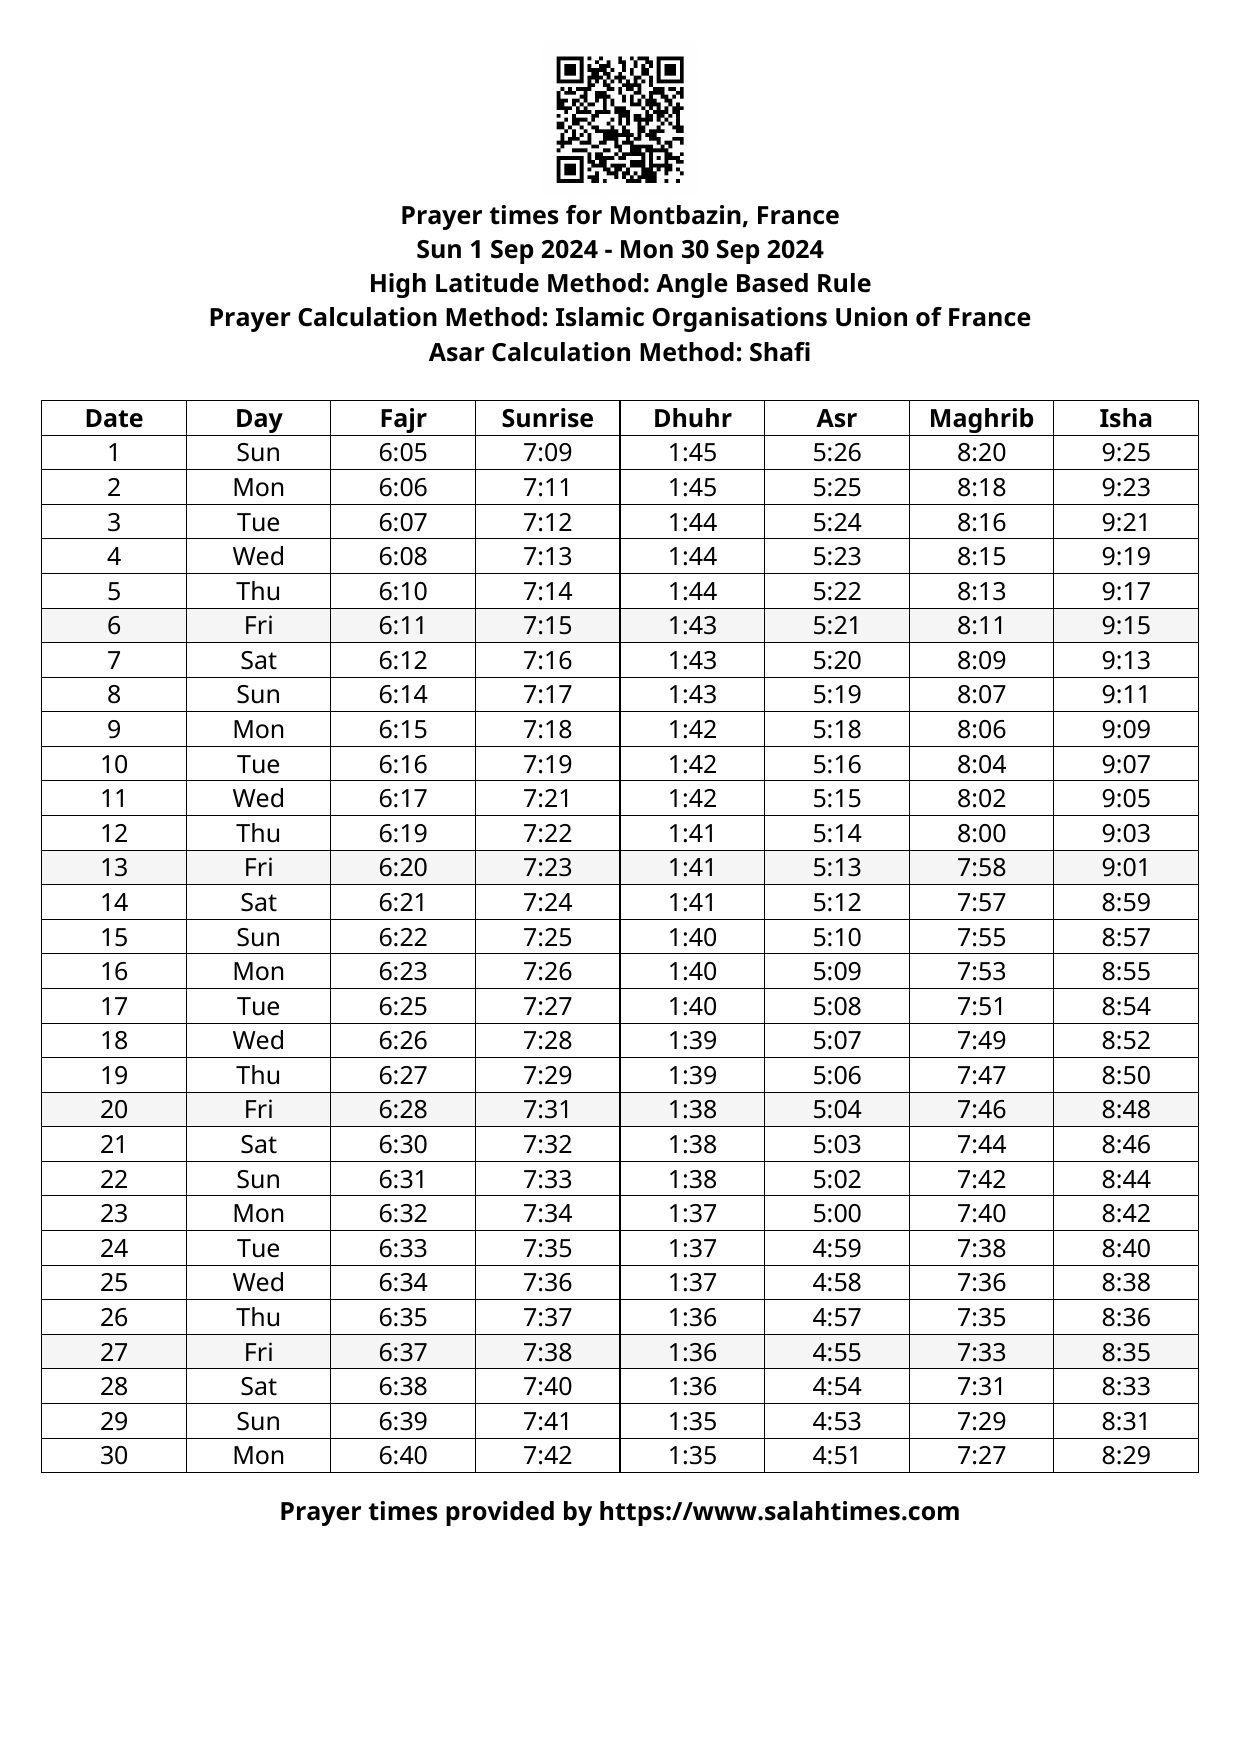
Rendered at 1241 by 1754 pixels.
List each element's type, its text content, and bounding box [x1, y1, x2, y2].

table_cell 7:51 [910, 989, 1053, 1022]
table_cell 9:17 [1054, 574, 1198, 607]
text Prayer Calculation Method: Islamic Organisations Union of France [42, 300, 1198, 334]
table_cell 12 [42, 816, 186, 849]
text Sun 1 Sep 2024 - Mon 30 Sep 2024 [42, 232, 1198, 266]
table_cell 1:41 [621, 851, 764, 884]
table_cell 8 [42, 678, 186, 711]
table_cell 8:55 [1054, 954, 1198, 988]
table_cell Mon [187, 1439, 330, 1472]
table_cell 5:03 [765, 1127, 909, 1161]
table_cell 1:35 [621, 1439, 764, 1472]
table_cell 9:13 [1054, 643, 1198, 677]
table_cell 8:44 [1054, 1162, 1198, 1195]
table_cell 7:57 [910, 885, 1053, 919]
table_cell Thu [187, 574, 330, 607]
table_cell 6:37 [331, 1335, 475, 1368]
table_cell 5:02 [765, 1162, 909, 1195]
table_cell Sat [187, 885, 330, 919]
table_cell 6:21 [331, 885, 475, 919]
table_cell 9:07 [1054, 747, 1198, 780]
table_cell 14 [42, 885, 186, 919]
table_cell 1:40 [621, 989, 764, 1022]
table_cell 7:19 [476, 747, 619, 780]
table_cell Wed [187, 1024, 330, 1057]
table_cell 7:42 [476, 1439, 619, 1472]
table_cell 7:44 [910, 1127, 1053, 1161]
table_cell 7:47 [910, 1058, 1053, 1092]
table_cell 7:42 [910, 1162, 1053, 1195]
table_cell 8:40 [1054, 1231, 1198, 1264]
table_cell 7:55 [910, 920, 1053, 953]
table_cell Mon [187, 712, 330, 746]
table_cell 7:53 [910, 954, 1053, 988]
table_cell 5:18 [765, 712, 909, 746]
table_cell Tue [187, 505, 330, 538]
table_cell 6:25 [331, 989, 475, 1022]
table_cell Wed [187, 1266, 330, 1299]
table_cell 11 [42, 781, 186, 815]
table_cell 8:07 [910, 678, 1053, 711]
table_cell 1:37 [621, 1266, 764, 1299]
table_cell 1:42 [621, 747, 764, 780]
table_cell 6:32 [331, 1196, 475, 1230]
table_cell 8:06 [910, 712, 1053, 746]
table_cell 16 [42, 954, 186, 988]
table_cell 6:31 [331, 1162, 475, 1195]
table_cell 5:10 [765, 920, 909, 953]
table_cell 4:59 [765, 1231, 909, 1264]
table_cell 6:23 [331, 954, 475, 988]
table_cell 4:57 [765, 1300, 909, 1334]
table_cell 5:26 [765, 436, 909, 469]
table_cell 26 [42, 1300, 186, 1334]
table_header Day [187, 401, 330, 434]
table_cell 6:35 [331, 1300, 475, 1334]
table_header Sunrise [476, 401, 619, 434]
table_cell 1:40 [621, 920, 764, 953]
table_cell 6:34 [331, 1266, 475, 1299]
table_cell 4:51 [765, 1439, 909, 1472]
table_cell 1:39 [621, 1058, 764, 1092]
table_cell 7:38 [910, 1231, 1053, 1264]
table_cell 7:35 [910, 1300, 1053, 1334]
table_cell Thu [187, 1300, 330, 1334]
table_header Asr [765, 401, 909, 434]
table_cell 7:09 [476, 436, 619, 469]
table_cell 9:21 [1054, 505, 1198, 538]
table_cell 6:11 [331, 609, 475, 642]
table_cell 5:07 [765, 1024, 909, 1057]
table_cell Sun [187, 678, 330, 711]
table_cell 9:23 [1054, 470, 1198, 504]
table_cell 1:44 [621, 574, 764, 607]
table_cell 5:16 [765, 747, 909, 780]
table_cell 6:14 [331, 678, 475, 711]
table_cell 10 [42, 747, 186, 780]
table_cell 19 [42, 1058, 186, 1092]
table_cell Fri [187, 609, 330, 642]
table_cell 24 [42, 1231, 186, 1264]
table_cell 8:04 [910, 747, 1053, 780]
table_cell 7:16 [476, 643, 619, 677]
table_cell 7:36 [910, 1266, 1053, 1299]
table_cell 5:15 [765, 781, 909, 815]
table_cell 1:45 [621, 436, 764, 469]
table_cell 6:30 [331, 1127, 475, 1161]
table_cell 1:38 [621, 1127, 764, 1161]
table_cell 6:07 [331, 505, 475, 538]
table_cell Sun [187, 1404, 330, 1437]
table_cell 1:39 [621, 1024, 764, 1057]
table_cell Fri [187, 851, 330, 884]
table_cell 7:36 [476, 1266, 619, 1299]
table_cell 15 [42, 920, 186, 953]
table_cell Mon [187, 954, 330, 988]
table_cell 7:22 [476, 816, 619, 849]
table_cell Thu [187, 1058, 330, 1092]
table_cell 7:21 [476, 781, 619, 815]
table_cell 5:06 [765, 1058, 909, 1092]
table_cell 5:04 [765, 1093, 909, 1126]
table_cell 5:14 [765, 816, 909, 849]
table_cell 29 [42, 1404, 186, 1437]
table_cell 1:44 [621, 505, 764, 538]
table_cell 7:34 [476, 1196, 619, 1230]
table_cell 23 [42, 1196, 186, 1230]
table_cell 8:35 [1054, 1335, 1198, 1368]
table_cell 13 [42, 851, 186, 884]
table_cell 5:21 [765, 609, 909, 642]
table_cell 1:40 [621, 954, 764, 988]
table_cell Wed [187, 781, 330, 815]
table_cell 1:37 [621, 1196, 764, 1230]
table_cell 7:11 [476, 470, 619, 504]
table_cell 7:41 [476, 1404, 619, 1437]
table_cell 6:28 [331, 1093, 475, 1126]
table_cell Mon [187, 470, 330, 504]
table_cell 6:19 [331, 816, 475, 849]
table_cell 1:43 [621, 609, 764, 642]
table_header Isha [1054, 401, 1198, 434]
table_cell Sun [187, 1162, 330, 1195]
table_cell 1:42 [621, 781, 764, 815]
table_cell 4:58 [765, 1266, 909, 1299]
table_cell 7:31 [910, 1369, 1053, 1403]
table_cell 6:17 [331, 781, 475, 815]
table_cell 8:42 [1054, 1196, 1198, 1230]
table_cell 8:00 [910, 816, 1053, 849]
table_cell 28 [42, 1369, 186, 1403]
table_cell 5 [42, 574, 186, 607]
table_cell 9:03 [1054, 816, 1198, 849]
table_cell 9:15 [1054, 609, 1198, 642]
table_cell 5:20 [765, 643, 909, 677]
table_cell 5:08 [765, 989, 909, 1022]
table_cell 9:09 [1054, 712, 1198, 746]
table_cell 3 [42, 505, 186, 538]
table_cell 7:29 [476, 1058, 619, 1092]
table_cell 7:13 [476, 539, 619, 573]
table_cell 1:42 [621, 712, 764, 746]
table_cell 4:55 [765, 1335, 909, 1368]
table_cell 8:13 [910, 574, 1053, 607]
table_cell 8:38 [1054, 1266, 1198, 1299]
table_cell 1:36 [621, 1335, 764, 1368]
table_cell 9:01 [1054, 851, 1198, 884]
table_cell Sat [187, 1369, 330, 1403]
table_cell 18 [42, 1024, 186, 1057]
text Asar Calculation Method: Shafi [42, 334, 1198, 368]
table_cell 4 [42, 539, 186, 573]
table_cell 5:09 [765, 954, 909, 988]
table_cell 6:05 [331, 436, 475, 469]
table_cell 1:35 [621, 1404, 764, 1437]
table_cell 5:12 [765, 885, 909, 919]
table_cell 6 [42, 609, 186, 642]
table_cell 8:15 [910, 539, 1053, 573]
table_cell Sun [187, 920, 330, 953]
table_cell 9:05 [1054, 781, 1198, 815]
table_cell 7:25 [476, 920, 619, 953]
table_cell 6:15 [331, 712, 475, 746]
table_cell Thu [187, 816, 330, 849]
table_cell 7:27 [910, 1439, 1053, 1472]
table_cell 22 [42, 1162, 186, 1195]
table_cell 6:26 [331, 1024, 475, 1057]
table_cell 1 [42, 436, 186, 469]
table_cell 8:20 [910, 436, 1053, 469]
table_cell 7:35 [476, 1231, 619, 1264]
table_cell 6:08 [331, 539, 475, 573]
table_cell 7:28 [476, 1024, 619, 1057]
text High Latitude Method: Angle Based Rule [42, 266, 1198, 300]
table_cell 7:27 [476, 989, 619, 1022]
table_cell 7:33 [910, 1335, 1053, 1368]
table_cell 7:49 [910, 1024, 1053, 1057]
table_cell 5:24 [765, 505, 909, 538]
table_cell 8:52 [1054, 1024, 1198, 1057]
table_cell 7:38 [476, 1335, 619, 1368]
table_cell 4:54 [765, 1369, 909, 1403]
table_cell 9:19 [1054, 539, 1198, 573]
table_cell 9:25 [1054, 436, 1198, 469]
table_cell 7:12 [476, 505, 619, 538]
table_cell 6:20 [331, 851, 475, 884]
table_cell 6:22 [331, 920, 475, 953]
table_cell Wed [187, 539, 330, 573]
table_cell 6:12 [331, 643, 475, 677]
table_cell 1:43 [621, 678, 764, 711]
table_cell 7:17 [476, 678, 619, 711]
table_cell 7:40 [910, 1196, 1053, 1230]
table_cell 8:36 [1054, 1300, 1198, 1334]
table_cell 1:45 [621, 470, 764, 504]
table_cell Fri [187, 1093, 330, 1126]
table_cell 8:48 [1054, 1093, 1198, 1126]
table_cell 30 [42, 1439, 186, 1472]
table_cell 5:19 [765, 678, 909, 711]
text Prayer times for Montbazin, France [42, 198, 1198, 232]
table_cell 7:14 [476, 574, 619, 607]
table_cell 6:33 [331, 1231, 475, 1264]
picture [542, 41, 699, 198]
table_cell 7:24 [476, 885, 619, 919]
table_cell Fri [187, 1335, 330, 1368]
table_cell 1:36 [621, 1369, 764, 1403]
table_cell 7:32 [476, 1127, 619, 1161]
table_cell 8:59 [1054, 885, 1198, 919]
table_cell 1:38 [621, 1162, 764, 1195]
table_cell 1:36 [621, 1300, 764, 1334]
table_cell 1:43 [621, 643, 764, 677]
table_cell 7:26 [476, 954, 619, 988]
table_cell Sat [187, 1127, 330, 1161]
table_cell 4:53 [765, 1404, 909, 1437]
table_cell 27 [42, 1335, 186, 1368]
table_header Maghrib [910, 401, 1053, 434]
table_cell 1:41 [621, 816, 764, 849]
table_cell 6:10 [331, 574, 475, 607]
table_cell 9:11 [1054, 678, 1198, 711]
table_cell 8:11 [910, 609, 1053, 642]
table_cell 6:16 [331, 747, 475, 780]
table_cell 1:44 [621, 539, 764, 573]
table_cell 8:57 [1054, 920, 1198, 953]
table_cell 8:18 [910, 470, 1053, 504]
table_cell 7:46 [910, 1093, 1053, 1126]
table_cell Sat [187, 643, 330, 677]
table_cell 21 [42, 1127, 186, 1161]
table_cell 1:37 [621, 1231, 764, 1264]
table_cell 7:15 [476, 609, 619, 642]
text Prayer times provided by https://www.salahtimes.com [42, 1494, 1198, 1528]
table_cell 8:16 [910, 505, 1053, 538]
table_cell 25 [42, 1266, 186, 1299]
table_cell 17 [42, 989, 186, 1022]
table_cell 7:58 [910, 851, 1053, 884]
table_cell 1:41 [621, 885, 764, 919]
table_cell 6:06 [331, 470, 475, 504]
table_cell 6:40 [331, 1439, 475, 1472]
table_cell 5:23 [765, 539, 909, 573]
table_cell 7:29 [910, 1404, 1053, 1437]
table_cell 8:02 [910, 781, 1053, 815]
table_header Dhuhr [621, 401, 764, 434]
table_cell 8:46 [1054, 1127, 1198, 1161]
table_header Date [42, 401, 186, 434]
table_cell 7:31 [476, 1093, 619, 1126]
table_cell 5:00 [765, 1196, 909, 1230]
table_cell 7:37 [476, 1300, 619, 1334]
table_header Fajr [331, 401, 475, 434]
table_cell 8:33 [1054, 1369, 1198, 1403]
table_cell 7:40 [476, 1369, 619, 1403]
table_cell 2 [42, 470, 186, 504]
table_cell 20 [42, 1093, 186, 1126]
table_cell 7:18 [476, 712, 619, 746]
table_cell 1:38 [621, 1093, 764, 1126]
table_cell 8:50 [1054, 1058, 1198, 1092]
table_cell Tue [187, 1231, 330, 1264]
table_cell Tue [187, 747, 330, 780]
table_cell 8:29 [1054, 1439, 1198, 1472]
table_cell 7:33 [476, 1162, 619, 1195]
table_cell 8:54 [1054, 989, 1198, 1022]
table_cell 8:31 [1054, 1404, 1198, 1437]
table_cell 6:39 [331, 1404, 475, 1437]
table_cell 9 [42, 712, 186, 746]
table_cell Sun [187, 436, 330, 469]
table_cell 7:23 [476, 851, 619, 884]
table_cell 5:13 [765, 851, 909, 884]
table_cell 7 [42, 643, 186, 677]
table_cell 8:09 [910, 643, 1053, 677]
table_cell 5:22 [765, 574, 909, 607]
table_cell Mon [187, 1196, 330, 1230]
table_cell Tue [187, 989, 330, 1022]
table_cell 6:27 [331, 1058, 475, 1092]
table_cell 5:25 [765, 470, 909, 504]
table_cell 6:38 [331, 1369, 475, 1403]
